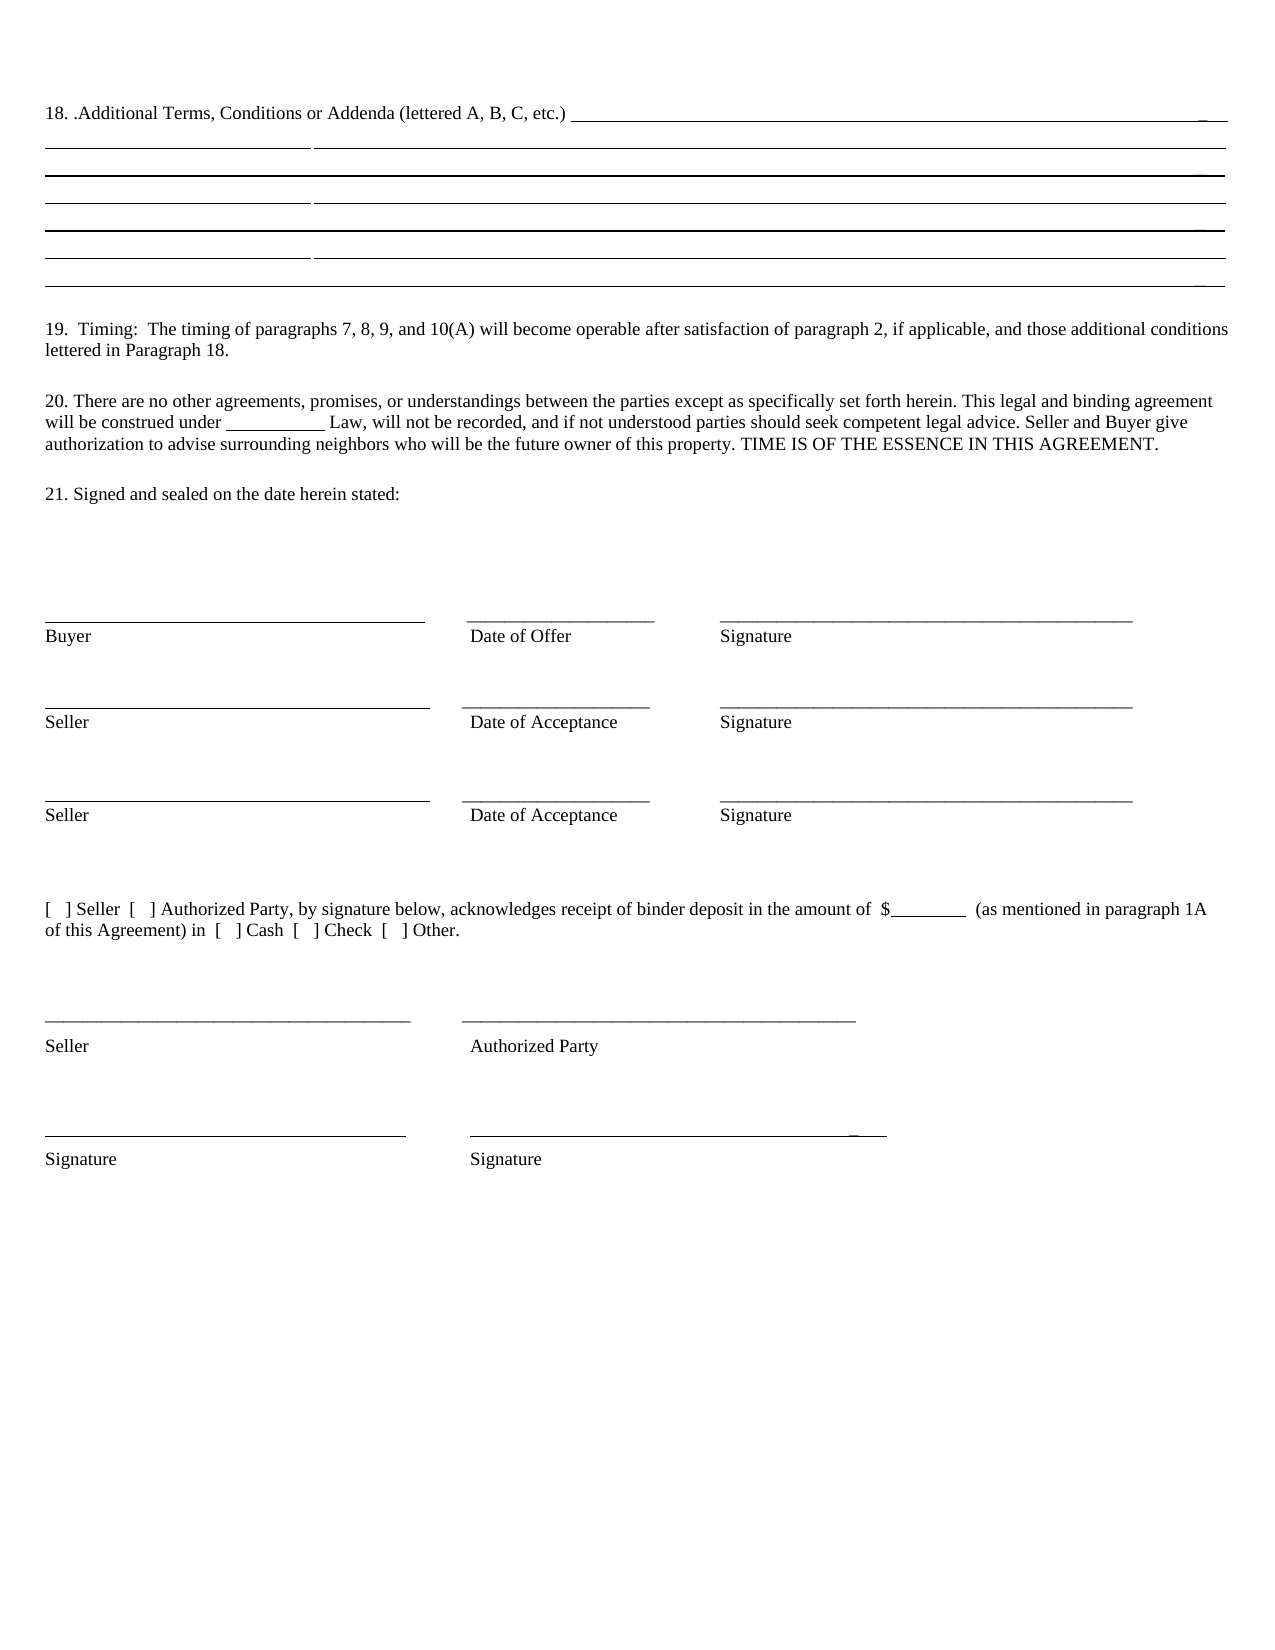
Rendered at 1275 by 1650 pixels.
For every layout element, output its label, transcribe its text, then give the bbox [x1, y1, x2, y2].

text Seller Date of Acceptance Signature [45, 711, 1230, 732]
text ____________________ ____________________________________________ [45, 783, 1230, 804]
text Signature Signature [45, 1148, 1230, 1169]
text _ [45, 208, 1230, 234]
text 20. There are no other agreements, promises, or understandings between the parties except as specifically set forth herein. This legal and binding agreement will be construed under Law, will not be recorded, and if not understood parties should seek competent legal advice. Seller and Buyer give authorization to advise surrounding neighbors who will be the future owner of this property. TIME IS OF THE ESSENCE IN THIS AGREEMENT. [45, 390, 1230, 454]
text ____________________ ____________________________________________ [45, 689, 1230, 711]
text 19. Timing: The timing of paragraphs 7, 8, 9, and 10(A) will become operable after satisfaction of paragraph 2, if applicable, and those additional conditions lettered in Paragraph 18. [45, 318, 1230, 361]
text _______________________________________ __________________________________________ [45, 1003, 1230, 1024]
text of this Agreement) in [ ] Cash [ ] Check [ ] Other. [45, 919, 1230, 941]
text Seller Authorized Party [45, 1035, 1230, 1057]
text _ [45, 152, 1230, 179]
text Buyer Date of Offer Signature [45, 624, 1230, 646]
text 18. .Additional Terms, Conditions or Addenda (lettered A, B, C, etc.) _ [45, 102, 1230, 124]
text [ ] Seller [ ] Authorized Party, by signature below, acknowledges receipt of binder deposit in the amount of $ (as mentioned in paragraph 1A [45, 898, 1230, 919]
text ____________________ ____________________________________________ [45, 603, 1230, 624]
text _ [45, 263, 1230, 289]
text _ [45, 1117, 1230, 1138]
text 21. Signed and sealed on the date herein stated: [45, 483, 1230, 505]
text Seller Date of Acceptance Signature [45, 804, 1230, 826]
